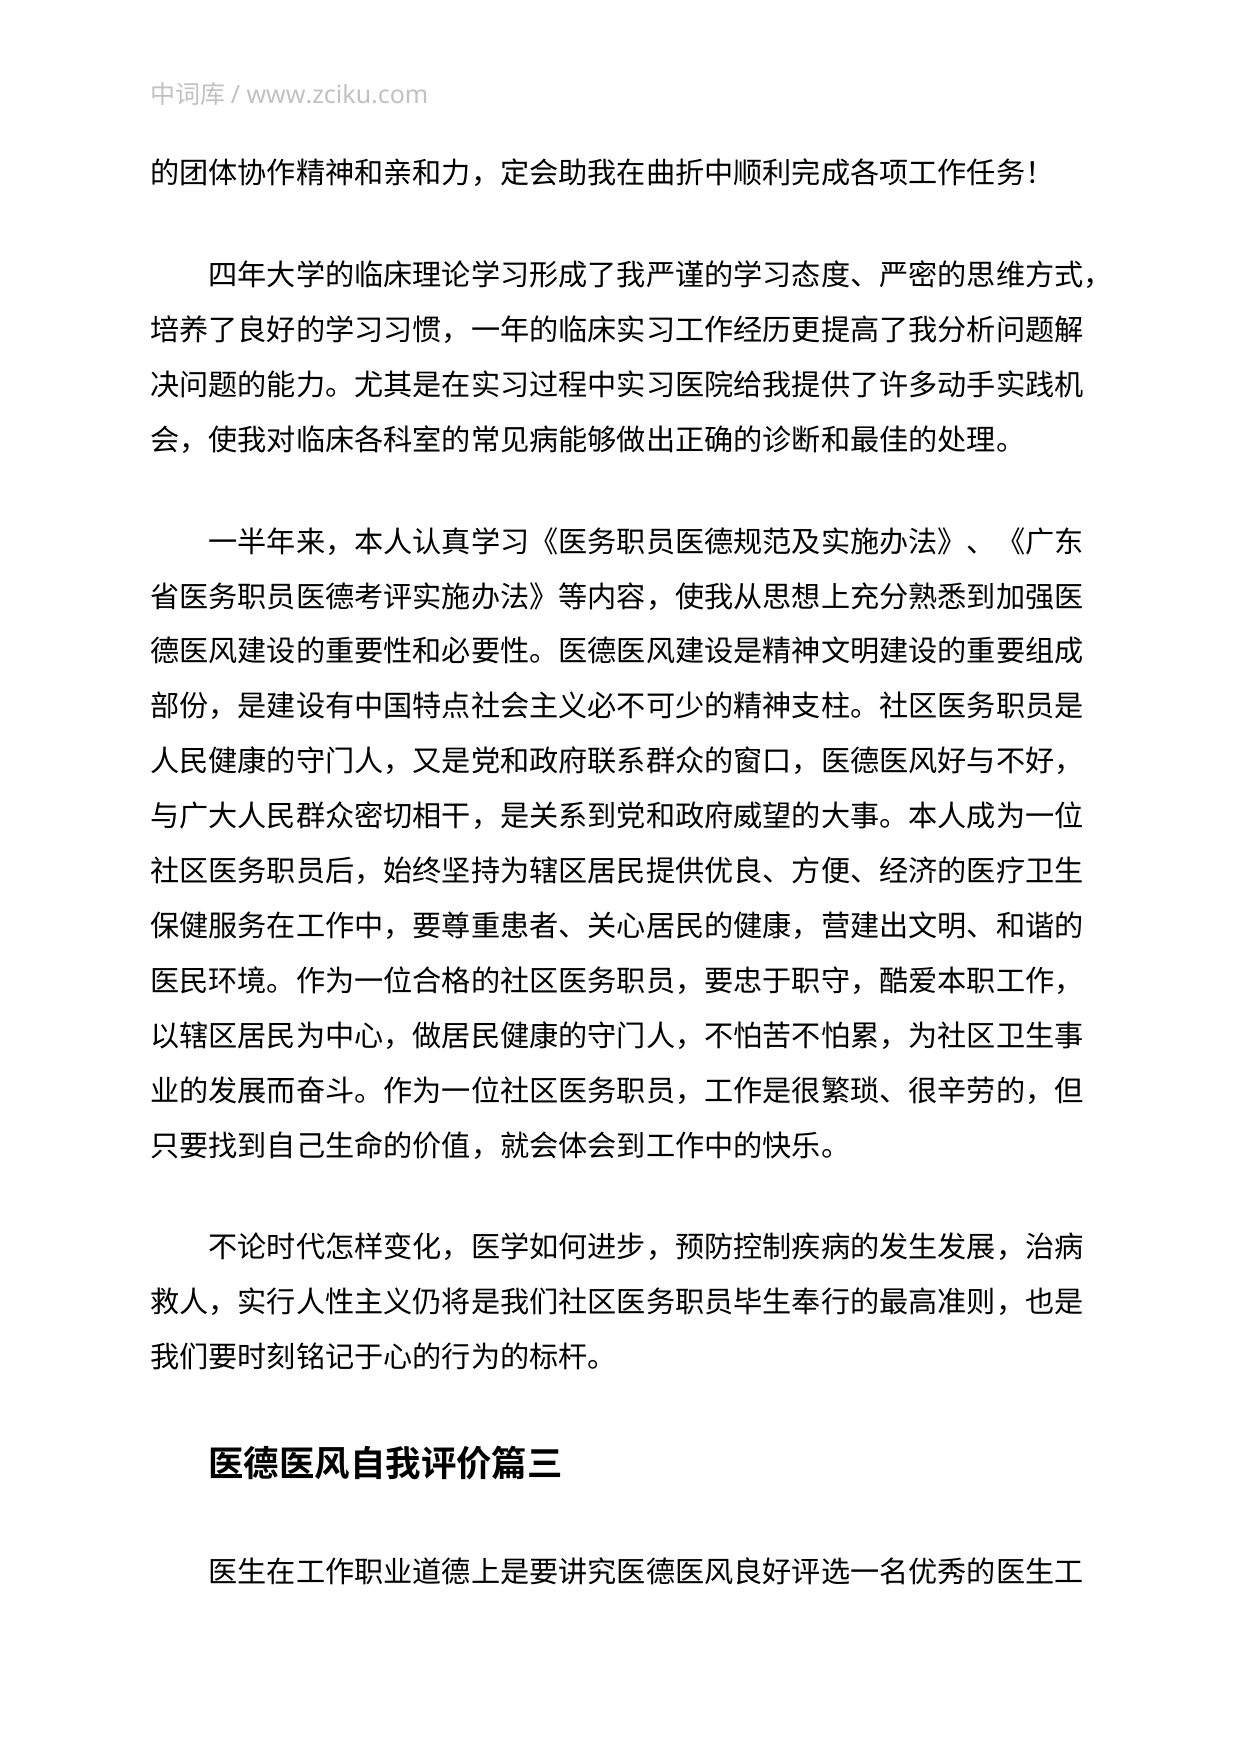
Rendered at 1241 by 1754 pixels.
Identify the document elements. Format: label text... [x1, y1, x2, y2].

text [150, 1549, 1090, 1591]
text 四年大学的临床理论学习形成了我严谨的学习态度、严密的思维方式，培养了良好的学习习惯，一年的临床实习工作经历更提高了我分析问题解决问题的能力。尤其是在实习过程中实习医院给我提供了许多动手实践机会，使我对临床各科室的常见病能够做出正确的诊断和最佳的处理。 [150, 252, 1090, 459]
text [150, 150, 1090, 192]
text 一半年来，本人认真学习《医务职员医德规范及实施办法》、《广东省医务职员医德考评实施办法》等内容，使我从思想上充分熟悉到加强医德医风建设的重要性和必要性。医德医风建设是精神文明建设的重要组成部份，是建设有中国特点社会主义必不可少的精神支柱。社区医务职员是人民健康的守门人，又是党和政府联系群众的窗口，医德医风好与不好，与广大人民群众密切相干，是关系到党和政府威望的大事。本人成为一位社区医务职员后，始终坚持为辖区居民提供优良、方便、经济的医疗卫生保健服务在工作中，要尊重患者、关心居民的健康，营建出文明、和谐的医民环境。作为一位合格的社区医务职员，要忠于职守，酷爱本职工作，以辖区居民为中心，做居民健康的守门人，不怕苦不怕累，为社区卫生事业的发展而奋斗。作为一位社区医务职员，工作是很繁琐、很辛劳的，但只要找到自己生命的价值，就会体会到工作中的快乐。 [150, 518, 1090, 1164]
text 医德医风自我评价篇三 [150, 1435, 1090, 1487]
text 不论时代怎样变化，医学如何进步，预防控制疾病的发生发展，治病救人，实行人性主义仍将是我们社区医务职员毕生奉行的最高准则，也是我们要时刻铭记于心的行为的标杆。 [150, 1224, 1090, 1376]
